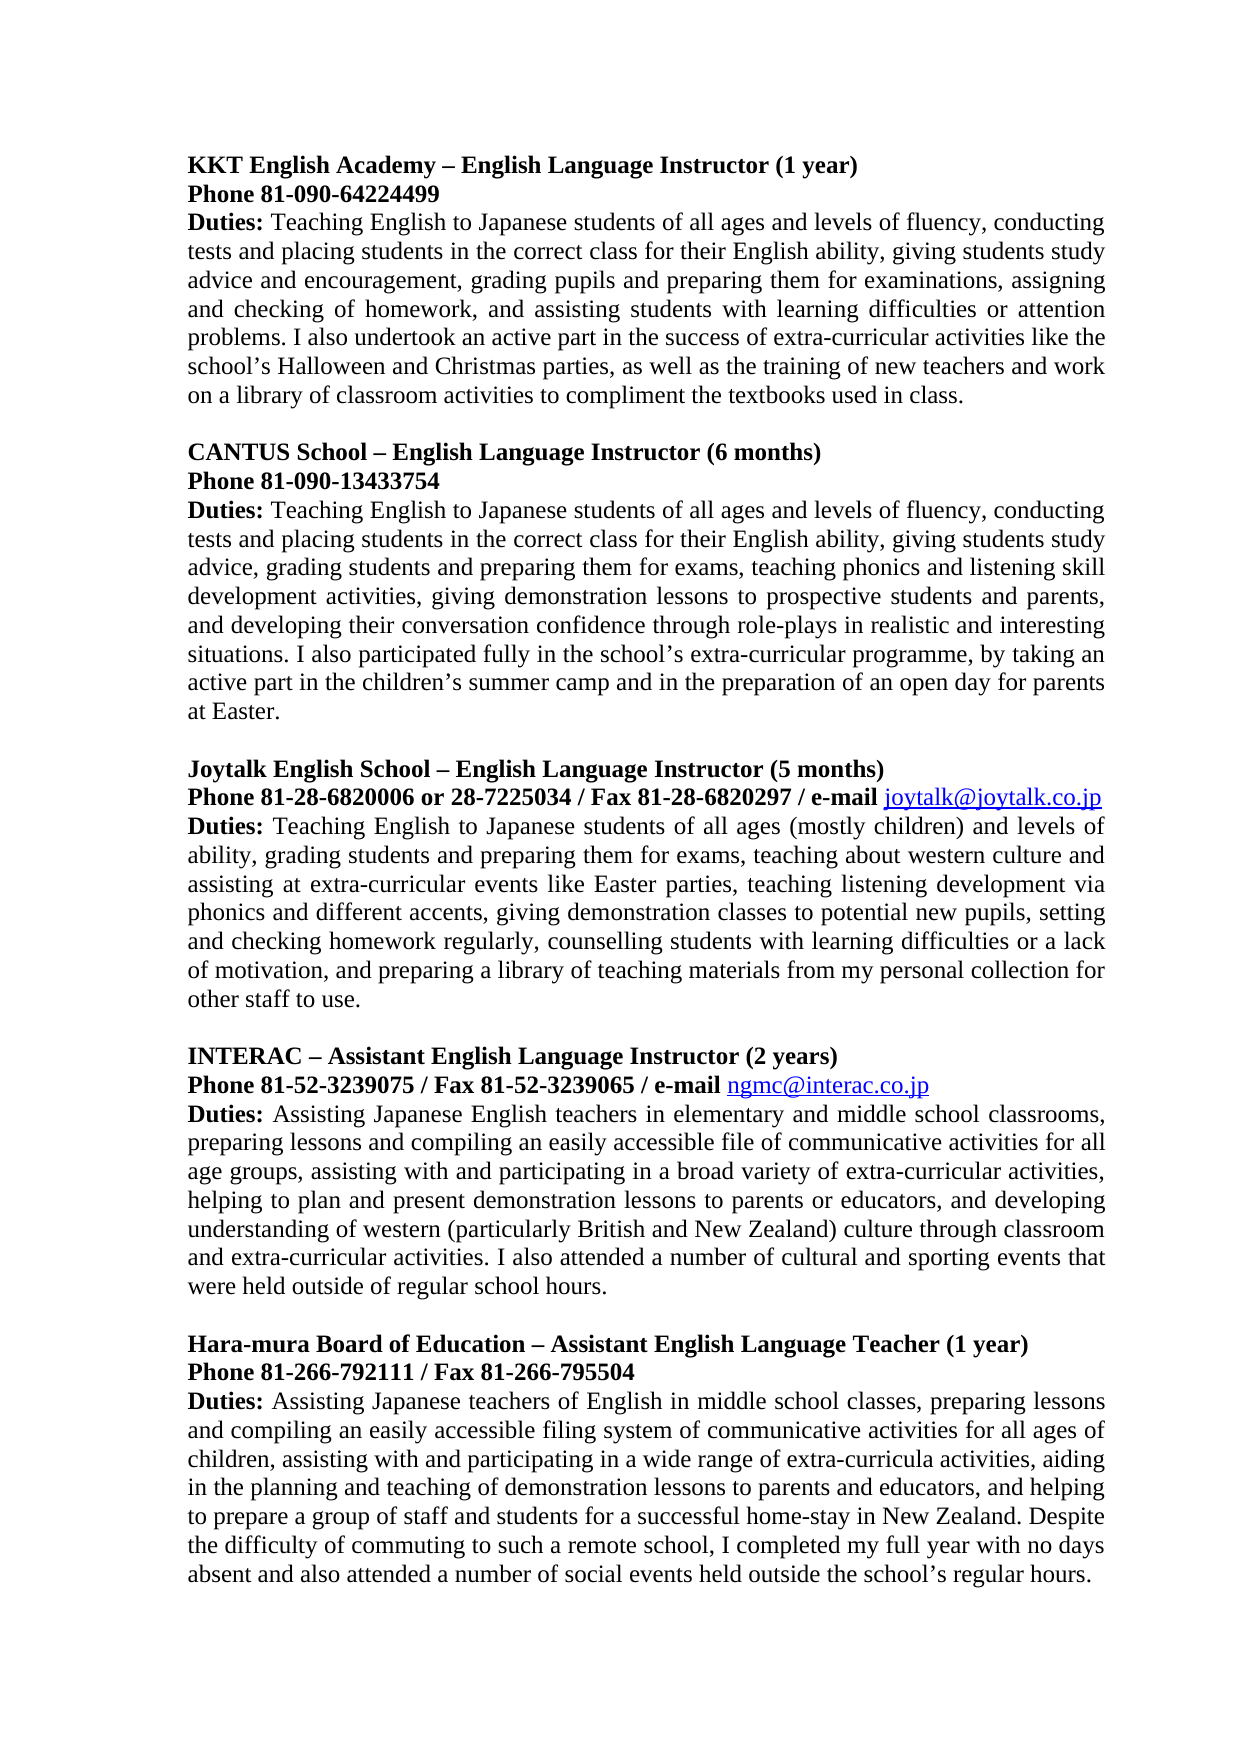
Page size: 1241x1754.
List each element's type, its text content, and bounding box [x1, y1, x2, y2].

text Duties: Teaching English to Japanese students of all ages (mostly children) and levels of ability, grading students and preparing them for exams, teaching about western culture and assisting at extra-curricular events like Easter parties, teaching listening development via phonics and different accents, giving demonstration classes to potential new pupils, setting and checking homework regularly, counselling students with learning difficulties or a lack of motivation, and preparing a library of teaching materials from my personal collection for other staff to use. [187, 811, 1106, 1012]
text Duties: Assisting Japanese English teachers in elementary and middle school classrooms, preparing lessons and compiling an easily accessible file of communicative activities for all age groups, assisting with and participating in a broad variety of extra-curricular activities, helping to plan and present demonstration lessons to parents or educators, and developing understanding of western (particularly British and New Zealand) culture through classroom and extra-curricular activities. I also attended a number of cultural and sporting events that were held outside of regular school hours. [187, 1099, 1106, 1300]
text Phone 81-090-13433754 [187, 466, 1106, 495]
text Phone 81-28-6820006 or 28-7225034 / Fax 81-28-6820297 / e-mail joytalk@joytalk.co.jp [187, 782, 1106, 811]
text CANTUS School – English Language Instructor (6 months) [187, 437, 1106, 466]
text Duties: Teaching English to Japanese students of all ages and levels of fluency, conducting tests and placing students in the correct class for their English ability, giving students study advice and encouragement, grading pupils and preparing them for examinations, assigning and checking of homework, and assisting students with learning difficulties or attention problems. I also undertook an active part in the success of extra-curricular activities like the school’s Halloween and Christmas parties, as well as the training of new teachers and work on a library of classroom activities to compliment the textbooks used in class. [187, 207, 1106, 409]
text Duties: Assisting Japanese teachers of English in middle school classes, preparing lessons and compiling an easily accessible filing system of communicative activities for all ages of children, assisting with and participating in a wide range of extra-curricula activities, aiding in the planning and teaching of demonstration lessons to parents and educators, and helping to prepare a group of staff and students for a successful home-stay in New Zealand. Despite the difficulty of commuting to such a remote school, I completed my full year with no days absent and also attended a number of social events held outside the school’s regular hours. [187, 1386, 1106, 1587]
text Hara-mura Board of Education – Assistant English Language Teacher (1 year) [187, 1329, 1106, 1357]
text Phone 81-52-3239075 / Fax 81-52-3239065 / e-mail ngmc@interac.co.jp [187, 1070, 1106, 1099]
text – English Language Instructor (5 months) [187, 754, 1106, 782]
text Phone 81-090-64224499 [187, 179, 1106, 207]
text KKT English Academy – English Language Instructor (1 year) [187, 150, 1106, 179]
text INTERAC – Assistant English Language Instructor (2 years) [187, 1041, 1106, 1070]
text Duties: Teaching English to Japanese students of all ages and levels of fluency, conducting tests and placing students in the correct class for their English ability, giving students study advice, grading students and preparing them for exams, teaching phonics and listening skill development activities, giving demonstration lessons to prospective students and parents, and developing their conversation confidence through role-plays in realistic and interesting situations. I also participated fully in the school’s extra-curricular programme, by taking an active part in the children’s summer camp and in the preparation of an open day for parents at Easter. [187, 495, 1106, 725]
text Phone 81-266-792111 / Fax 81-266-795504 [187, 1357, 1106, 1386]
